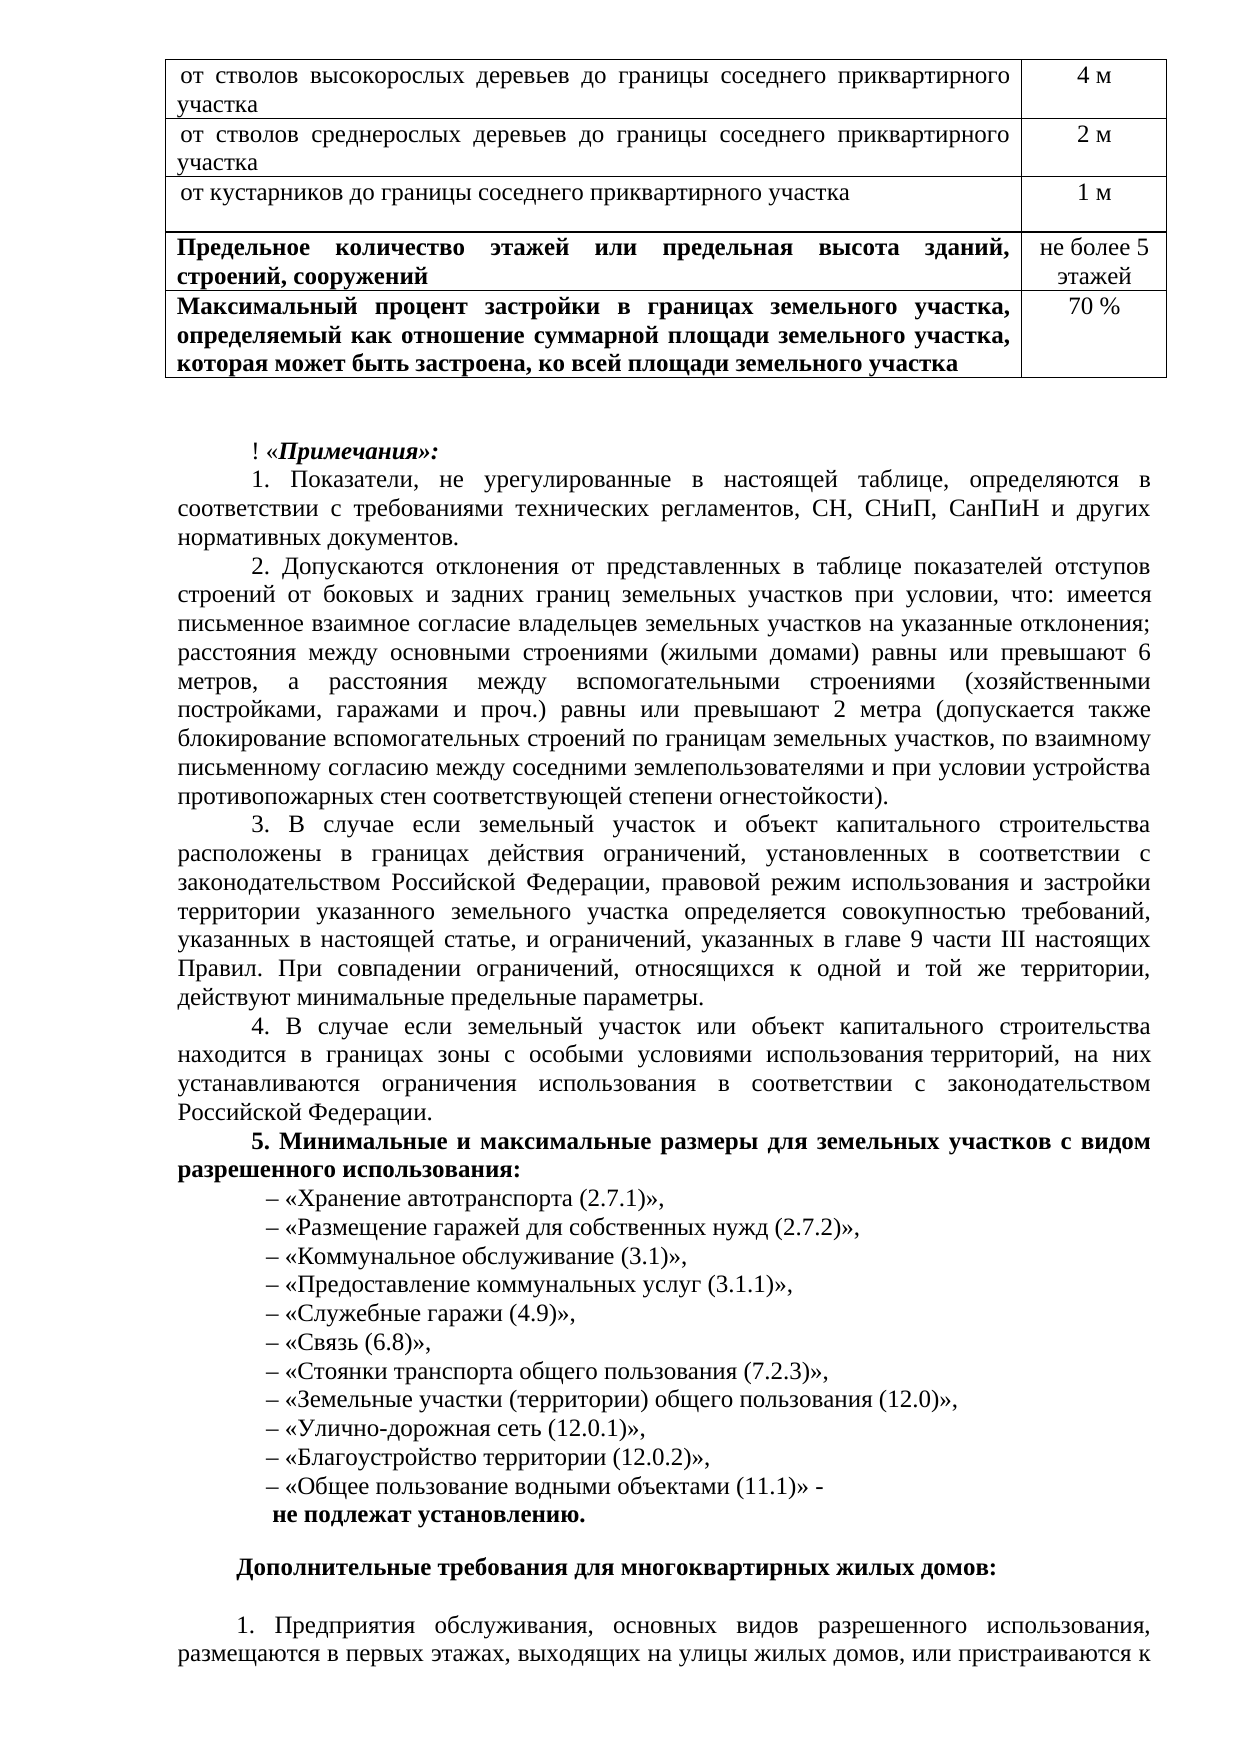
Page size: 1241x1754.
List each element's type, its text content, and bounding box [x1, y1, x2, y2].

text 3. В случае если земельный участок и объект капитального строительства расположены в границах действия ограничений, установленных в соответствии с законодательством Российской Федерации, правовой режим использования и застройки территории указанного земельного участка определяется совокупностью требований, указанных в настоящей статье, и ограничений, указанных в главе 9 части III настоящих Правил. При совпадении ограничений, относящихся к одной и той же территории, действуют минимальные предельные параметры. [177, 809, 1152, 1011]
table_cell 1 м [1022, 177, 1166, 231]
table_cell Максимальный процент застройки в границах земельного участка, определяемый как отношение суммарной площади земельного участка, которая может быть застроена, ко всей площади земельного участка [166, 291, 1021, 377]
text – «Связь (6.8)», [266, 1327, 1152, 1356]
text – «Хранение автотранспорта (2.7.1)», [266, 1183, 1152, 1212]
text не подлежат установлению. [266, 1499, 1152, 1528]
table_cell Предельное количество этажей или предельная высота зданий, строений, сооружений [166, 233, 1021, 290]
text – «Стоянки транспорта общего пользования (7.2.3)», [266, 1356, 1152, 1384]
text – «Общее пользование водными объектами (11.1)» - [266, 1471, 1152, 1499]
text 5. Минимальные и максимальные размеры для земельных участков с видом разрешенного использования: [177, 1126, 1152, 1183]
table_cell от стволов среднерослых деревьев до границы соседнего приквартирного участка [166, 119, 1021, 176]
text – «Коммунальное обслуживание (3.1)», [266, 1241, 1152, 1269]
text – «Размещение гаражей для собственных нужд (2.7.2)», [266, 1212, 1152, 1241]
table_cell 70 % [1022, 291, 1166, 377]
text – «Земельные участки (территории) общего пользования (12.0)», [266, 1384, 1152, 1413]
table_cell 2 м [1022, 119, 1166, 176]
text – «Благоустройство территории (12.0.2)», [266, 1442, 1152, 1471]
text – «Улично-дорожная сеть (12.0.1)», [266, 1413, 1152, 1442]
table_cell от кустарников до границы соседнего приквартирного участка [166, 177, 1021, 231]
text – «Служебные гаражи (4.9)», [266, 1298, 1152, 1327]
table_cell от стволов высокорослых деревьев до границы соседнего приквартирного участка [166, 60, 1021, 118]
text – «Предоставление коммунальных услуг (3.1.1)», [266, 1269, 1152, 1298]
text 1. Показатели, не урегулированные в настоящей таблице, определяются в соответствии с требованиями технических регламентов, СН, СНиП, СанПиН и других нормативных документов. [177, 464, 1152, 551]
text ! «Примечания»: [177, 436, 1152, 464]
table_cell не более 5 этажей [1022, 233, 1166, 290]
text Дополнительные требования для многоквартирных жилых домов: [177, 1552, 1152, 1581]
text 2. Допускаются отклонения от представленных в таблице показателей отступов строений от боковых и задних границ земельных участков при условии, что: имеется письменное взаимное согласие владельцев земельных участков на указанные отклонения; расстояния между основными строениями (жилыми домами) равны или превышают , а расстояния между вспомогательными строениями (хозяйственными постройками, гаражами и проч.) равны или превышают (допускается также блокирование вспомогательных строений по границам земельных участков, по взаимному письменному согласию между соседними землепользователями и при условии устройства противопожарных стен соответствующей степени огнестойкости). [177, 551, 1152, 809]
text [177, 1610, 1152, 1667]
table_cell 4 м [1022, 60, 1166, 118]
text 4. В случае если земельный участок или объект капитального строительства находится в границах зоны с особыми условиями использования территорий, на них устанавливаются ограничения использования в соответствии с законодательством Российской Федерации. [177, 1011, 1152, 1126]
